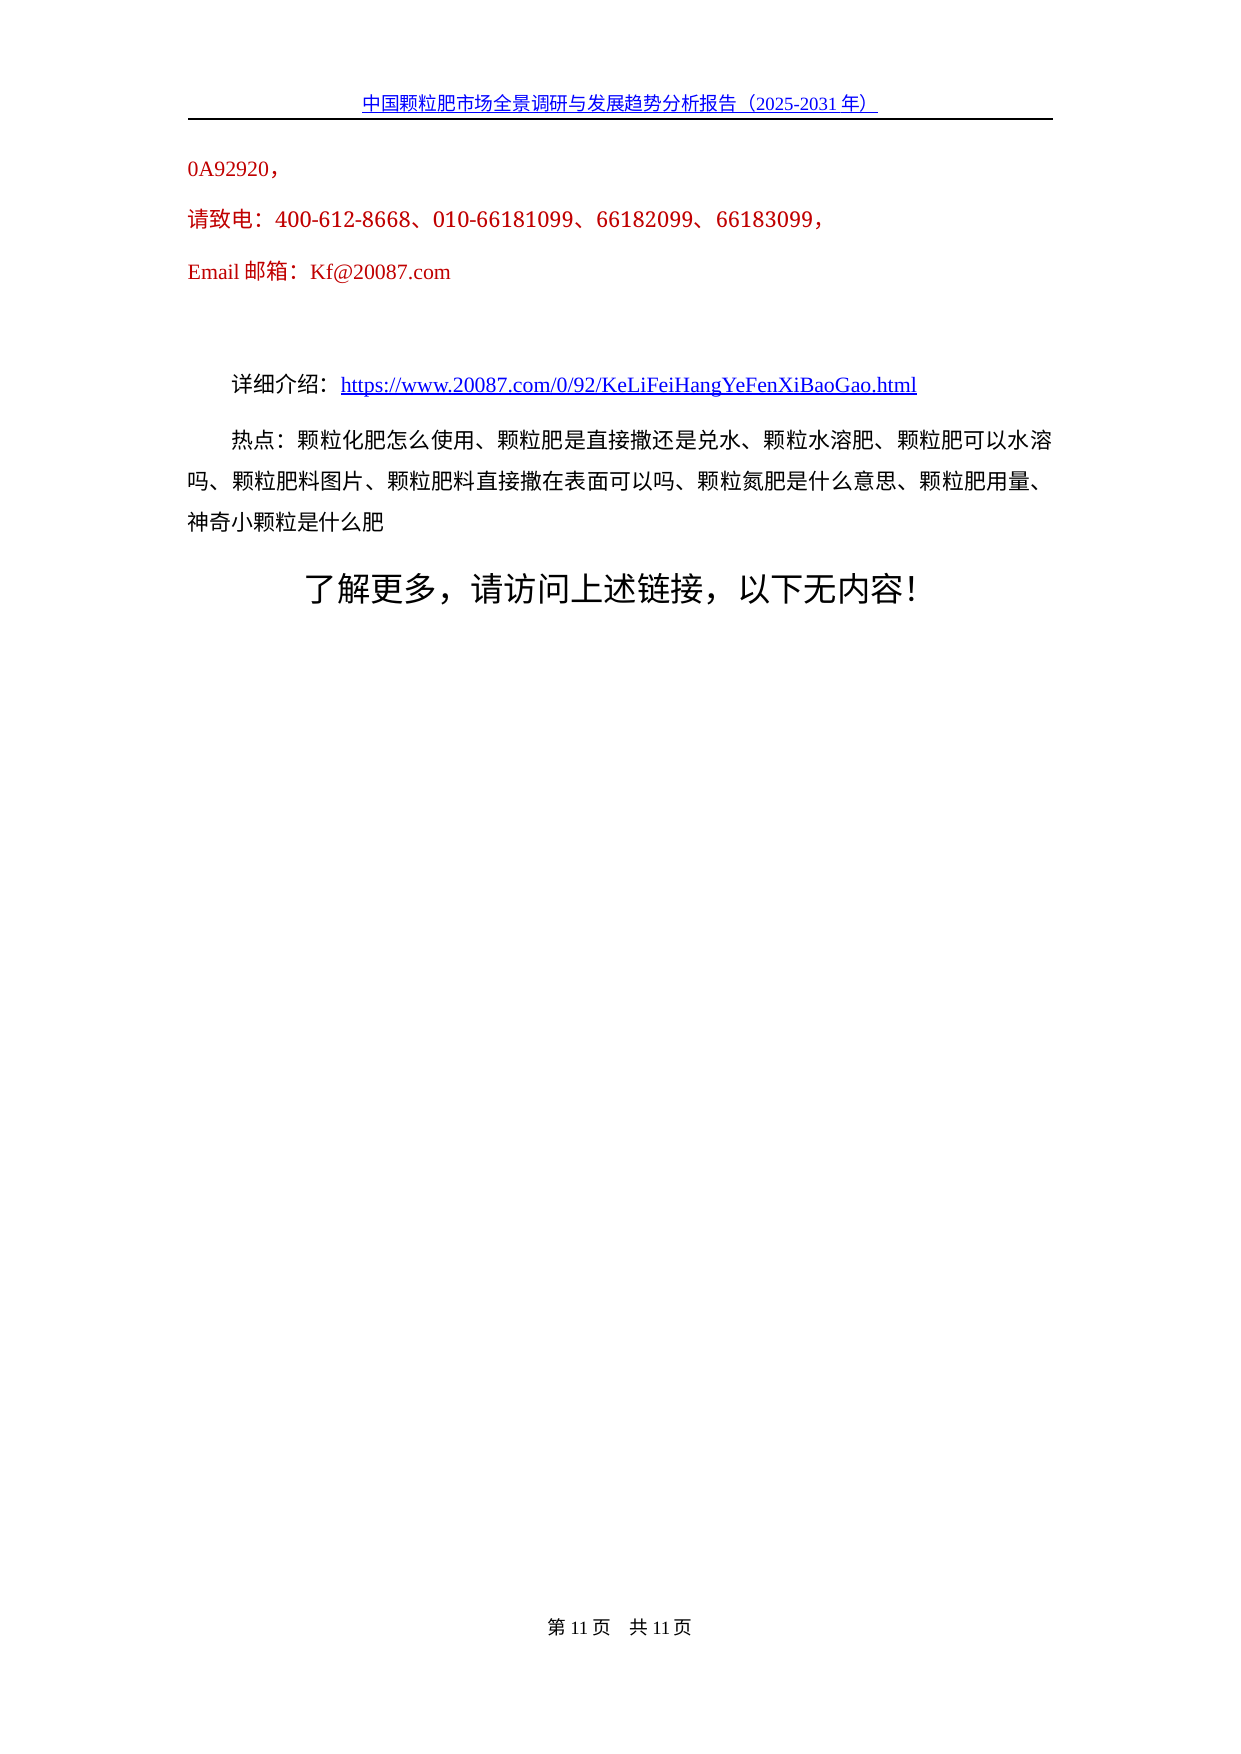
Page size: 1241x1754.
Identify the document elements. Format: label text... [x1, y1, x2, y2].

title 了解更多，请访问上述链接，以下无内容！ [187, 554, 1053, 619]
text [187, 150, 1053, 183]
text 详细介绍：https://www.20087.com/0/92/KeLiFeiHangYeFenXiBaoGao.html [187, 366, 1053, 399]
text 热点：颗粒化肥怎么使用、颗粒肥是直接撒还是兑水、颗粒水溶肥、颗粒肥可以水溶吗、颗粒肥料图片、颗粒肥料直接撒在表面可以吗、颗粒氮肥是什么意思、颗粒肥用量、神奇小颗粒是什么肥 [187, 423, 1053, 537]
text Email邮箱：Kf@20087.com [187, 253, 1053, 286]
text 请致电：400-612-8668、010-66181099、66182099、66183099， [187, 202, 1053, 234]
